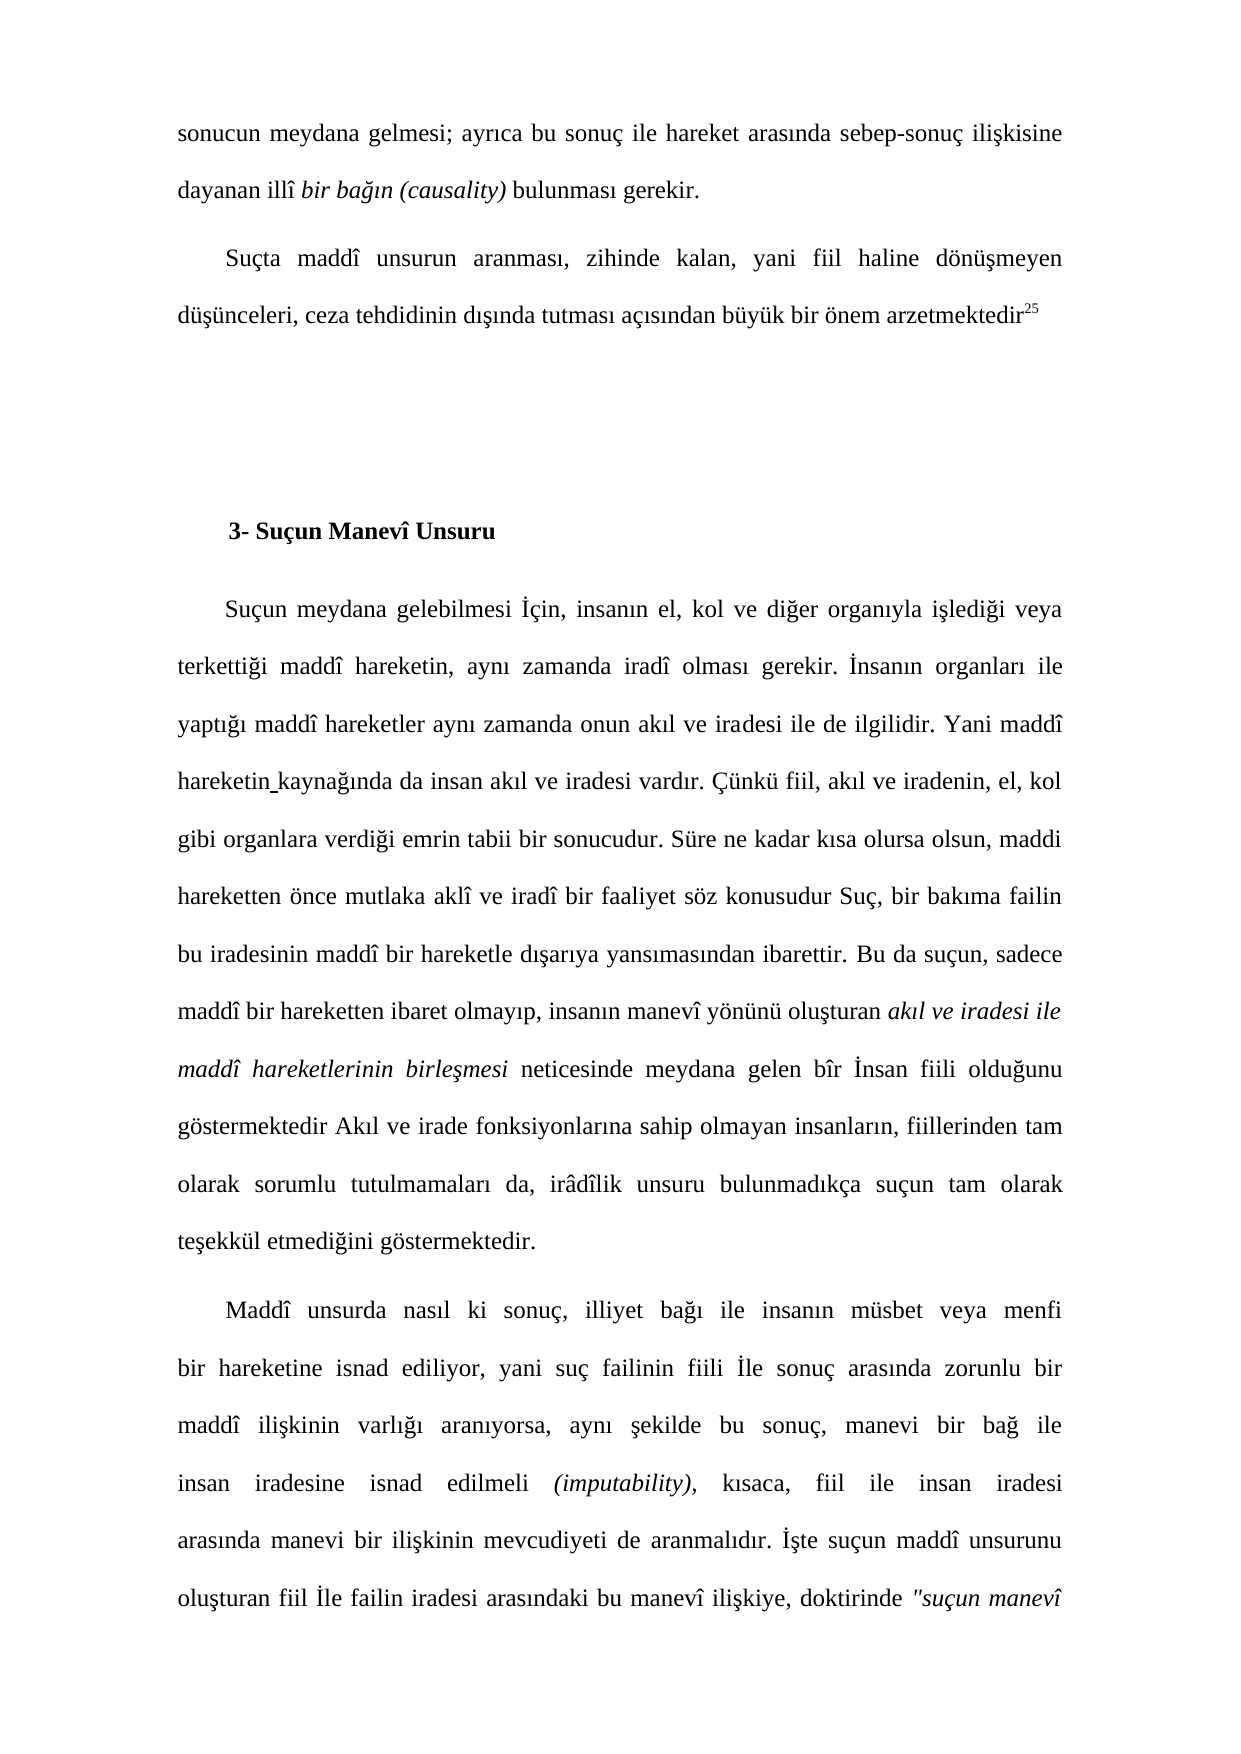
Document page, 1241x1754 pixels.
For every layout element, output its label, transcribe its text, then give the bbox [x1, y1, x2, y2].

text Suçun meydana gelebilmesi İçin, insanın el, kol ve diğer organıyla işlediği veya terkettiği maddî hareketin, aynı zamanda iradî olması gerekir. İnsanın organları ile yaptığı maddî hareketler aynı zamanda onun akıl ve iradesi ile de ilgilidir. Yani maddî hareketin kaynağında da insan akıl ve iradesi vardır. Çünkü fiil, akıl ve iradenin, el, kol gibi organlara verdiği emrin tabii bir sonucudur. Süre ne kadar kısa olursa olsun, maddi hareketten önce mutlaka aklî ve iradî bir faaliyet söz konusudur Suç, bir bakıma failin bu iradesinin maddî bir hareketle dışarıya yansımasından ibarettir. Bu da suçun, sadece maddî bir hareketten ibaret olmayıp, insanın manevî yönünü oluşturan akıl ve iradesi ile maddî hareketlerinin birleşmesi neticesinde meydana gelen bîr İnsan fiili olduğunu göstermektedir Akıl ve irade fonksiyonlarına sahip olmayan insanların, fiillerinden tam olarak sorumlu tutulmamaları da, irâdîlik unsuru bulunmadıkça suçun tam olarak teşekkül etmediğini göstermektedir. [177, 594, 1063, 1255]
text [177, 1295, 1063, 1611]
text Suçta maddî unsurun aranması, zihinde kalan, yani fiil haline dönüşmeyen düşünceleri, ceza tehdidinin dışında tutması açısından büyük bir önem arzetmektedir25 [177, 243, 1063, 329]
text 3- Suçun Manevî Unsuru [228, 516, 1063, 545]
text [177, 118, 1063, 204]
